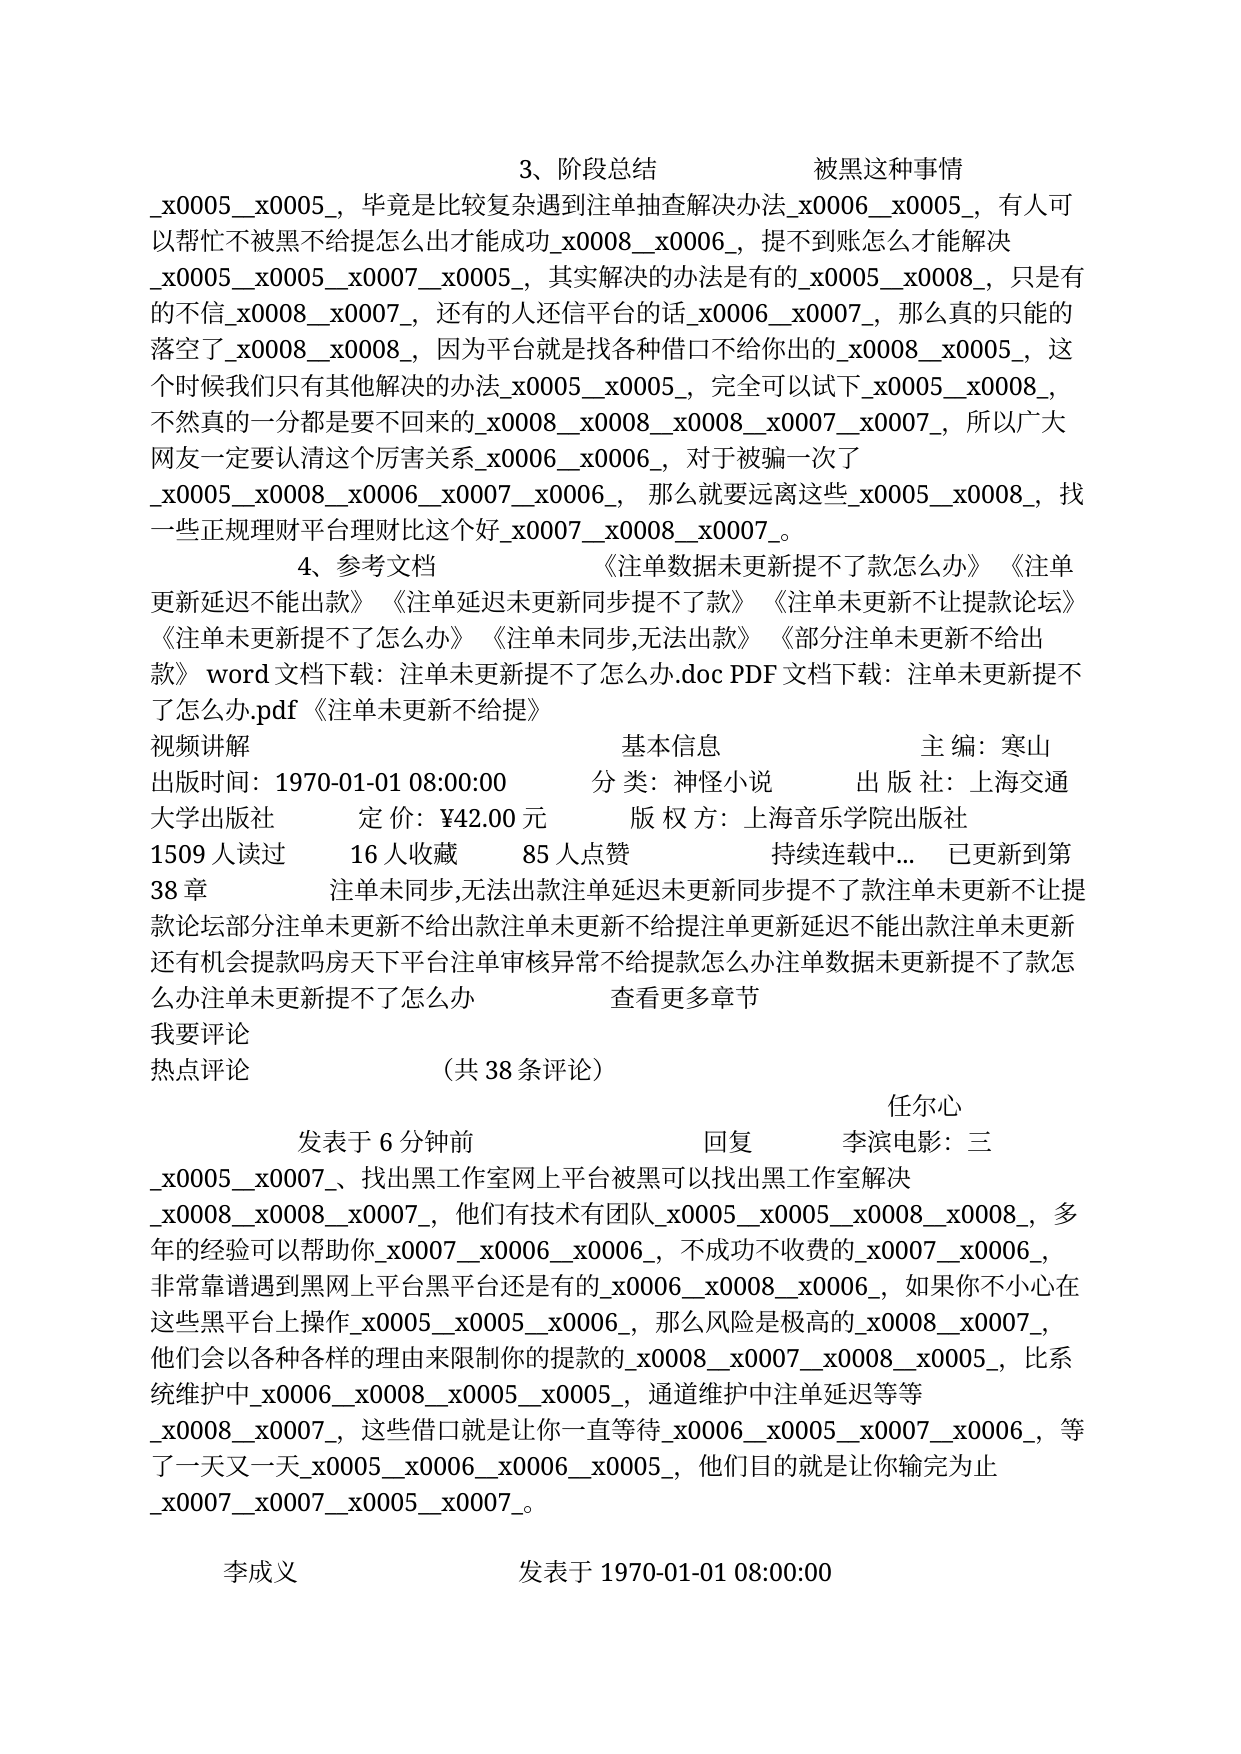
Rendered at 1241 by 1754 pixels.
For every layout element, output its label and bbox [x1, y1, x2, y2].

text [150, 150, 1090, 1589]
